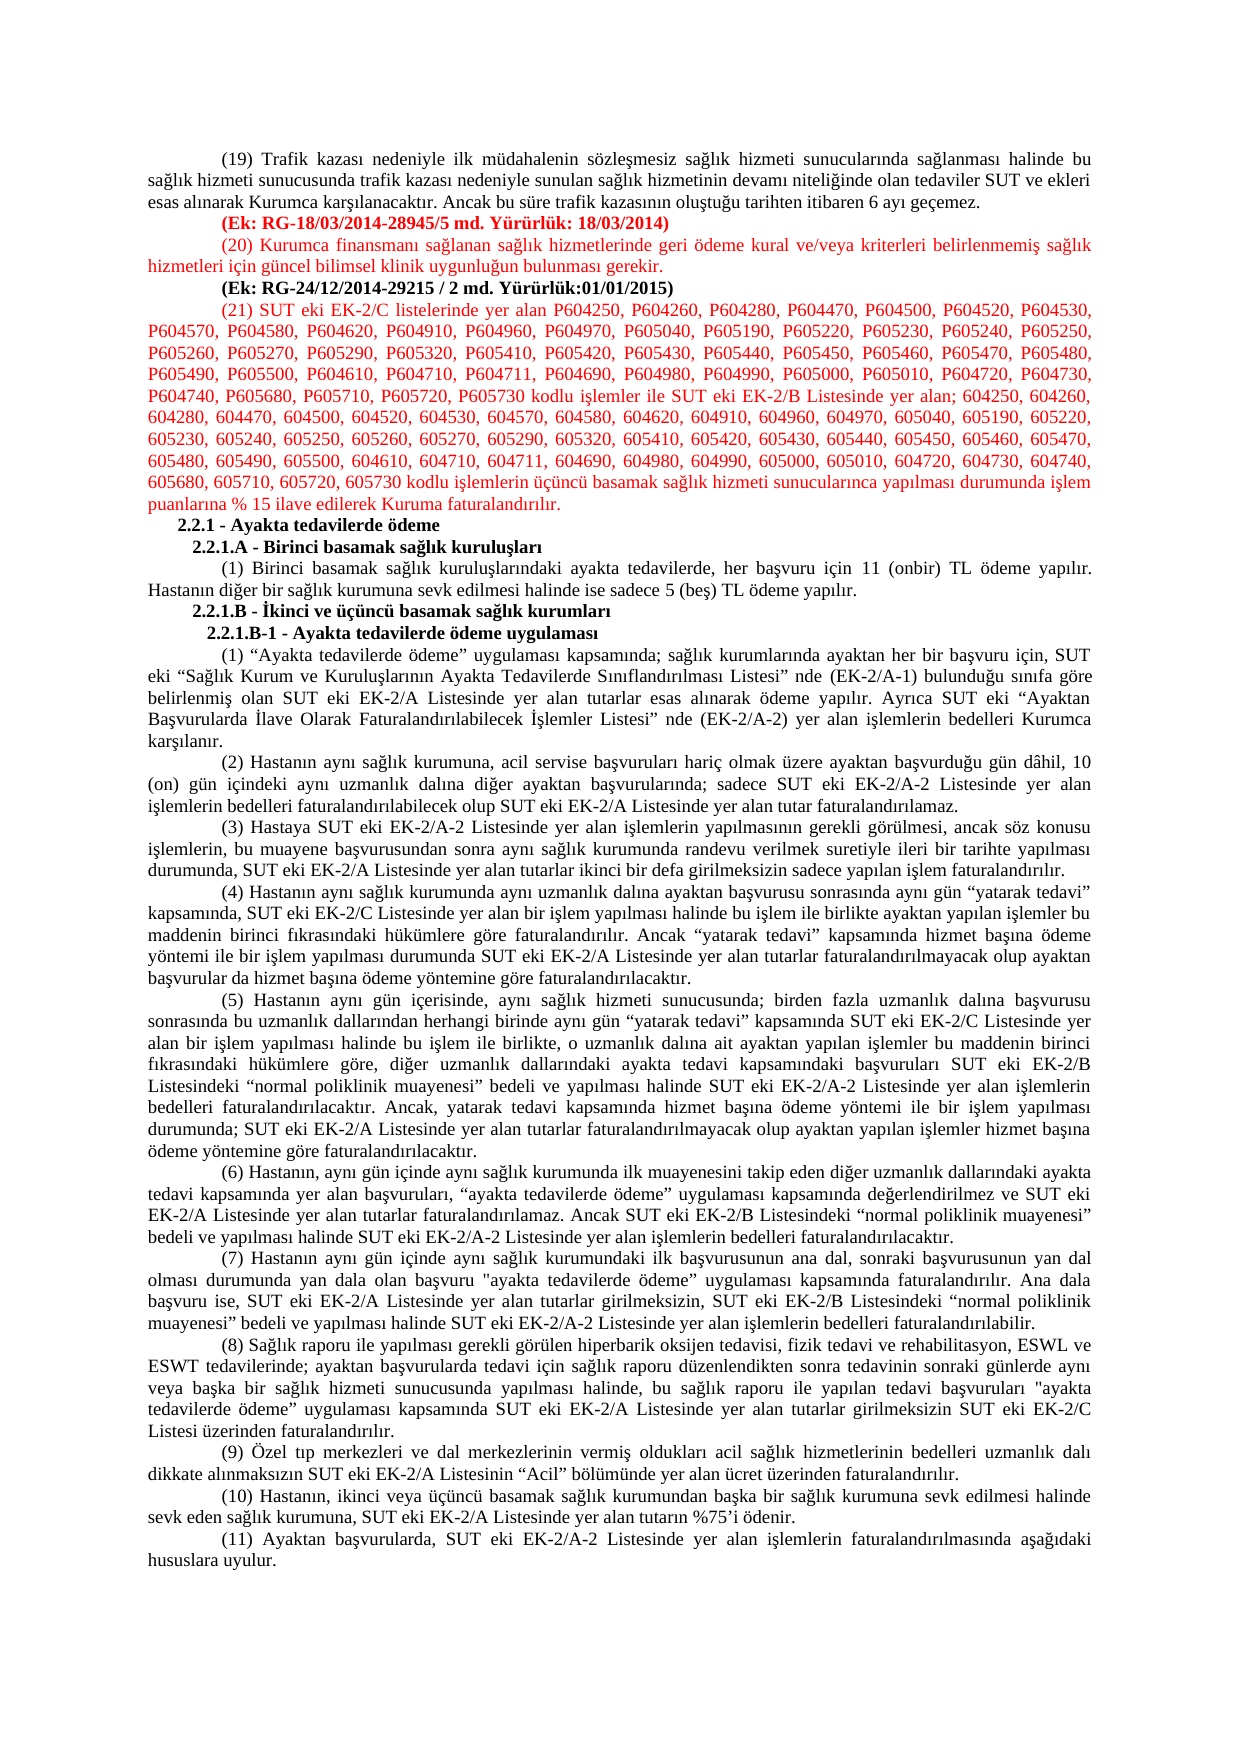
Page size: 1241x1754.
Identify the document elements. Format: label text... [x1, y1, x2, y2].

text (11) Ayaktan başvurularda, SUT eki EK-2/A-2 Listesinde yer alan işlemlerin faturalandırılmasında aşağıdaki hususlara uyulur. [148, 1528, 1093, 1571]
text (2) Hastanın aynı sağlık kurumuna, acil servise başvuruları hariç olmak üzere ayaktan başvurduğu gün dâhil, 10 (on) gün içindeki aynı uzmanlık dalına diğer ayaktan başvurularında; sadece SUT eki EK-2/A-2 Listesinde yer alan işlemlerin bedelleri faturalandırılabilecek olup SUT eki EK-2/A Listesinde yer alan tutar faturalandırılamaz. [148, 751, 1093, 816]
text (1) “Ayakta tedavilerde ödeme” uygulaması kapsamında; sağlık kurumlarında ayaktan her bir başvuru için, SUT eki “Sağlık Kurum ve Kuruluşlarının Ayakta Tedavilerde Sınıflandırılması Listesi” nde (EK-2/A-1) bulunduğu sınıfa göre belirlenmiş olan SUT eki EK-2/A Listesinde yer alan tutarlar esas alınarak ödeme yapılır. Ayrıca SUT eki “Ayaktan Başvurularda İlave Olarak Faturalandırılabilecek İşlemler Listesi” nde (EK-2/A-2) yer alan işlemlerin bedelleri Kurumca karşılanır. [148, 643, 1093, 751]
subtitle 2.2.1 - Ayakta tedavilerde ödeme [148, 514, 1093, 536]
text (4) Hastanın aynı sağlık kurumunda aynı uzmanlık dalına ayaktan başvurusu sonrasında aynı gün “yatarak tedavi” kapsamında, SUT eki EK-2/C Listesinde yer alan bir işlem yapılması halinde bu işlem ile birlikte ayaktan yapılan işlemler bu maddenin birinci fıkrasındaki hükümlere göre faturalandırılır. Ancak “yatarak tedavi” kapsamında hizmet başına ödeme yöntemi ile bir işlem yapılması durumunda SUT eki EK-2/A Listesinde yer alan tutarlar faturalandırılmayacak olup ayaktan başvurular da hizmet başına ödeme yöntemine göre faturalandırılacaktır. [148, 881, 1093, 988]
text (Ek: RG-18/03/2014-28945/5 md. Yürürlük: 18/03/2014) [148, 212, 1093, 234]
text (9) Özel tıp merkezleri ve dal merkezlerinin vermiş oldukları acil sağlık hizmetlerinin bedelleri uzmanlık dalı dikkate alınmaksızın SUT eki EK-2/A Listesinin “Acil” bölümünde yer alan ücret üzerinden faturalandırılır. [148, 1441, 1093, 1484]
text (Ek: RG-24/12/2014-29215 / 2 md. Yürürlük:01/01/2015) [148, 277, 1093, 298]
subtitle 2.2.1.B - İkinci ve üçüncü basamak sağlık kurumları [148, 600, 1093, 622]
text (7) Hastanın aynı gün içinde aynı sağlık kurumundaki ilk başvurusunun ana dal, sonraki başvurusunun yan dal olması durumunda yan dala olan başvuru "ayakta tedavilerde ödeme” uygulaması kapsamında faturalandırılır. Ana dala başvuru ise, SUT eki EK-2/A Listesinde yer alan tutarlar girilmeksizin, SUT eki EK-2/B Listesindeki “normal poliklinik muayenesi” bedeli ve yapılması halinde SUT eki EK-2/A-2 Listesinde yer alan işlemlerin bedelleri faturalandırılabilir. [148, 1247, 1093, 1333]
text (3) Hastaya SUT eki EK-2/A-2 Listesinde yer alan işlemlerin yapılmasının gerekli görülmesi, ancak söz konusu işlemlerin, bu muayene başvurusundan sonra aynı sağlık kurumunda randevu verilmek suretiyle ileri bir tarihte yapılması durumunda, SUT eki EK-2/A Listesinde yer alan tutarlar ikinci bir defa girilmeksizin sadece yapılan işlem faturalandırılır. [148, 816, 1093, 881]
subtitle 2.2.1.B-1 - Ayakta tedavilerde ödeme uygulaması [148, 622, 1093, 643]
text (21) SUT eki EK-2/C listelerinde yer alan P604250, P604260, P604280, P604470, P604500, P604520, P604530, P604570, P604580, P604620, P604910, P604960, P604970, P605040, P605190, P605220, P605230, P605240, P605250, P605260, P605270, P605290, P605320, P605410, P605420, P605430, P605440, P605450, P605460, P605470, P605480, P605490, P605500, P604610, P604710, P604711, P604690, P604980, P604990, P605000, P605010, P604720, P604730, P604740, P605680, P605710, P605720, P605730 kodlu işlemler ile SUT eki EK-2/B Listesinde yer alan; 604250, 604260, 604280, 604470, 604500, 604520, 604530, 604570, 604580, 604620, 604910, 604960, 604970, 605040, 605190, 605220, 605230, 605240, 605250, 605260, 605270, 605290, 605320, 605410, 605420, 605430, 605440, 605450, 605460, 605470, 605480, 605490, 605500, 604610, 604710, 604711, 604690, 604980, 604990, 605000, 605010, 604720, 604730, 604740, 605680, 605710, 605720, 605730 kodlu işlemlerin üçüncü basamak sağlık hizmeti sunucularınca yapılması durumunda işlem puanlarına % 15 ilave edilerek Kuruma faturalandırılır. [148, 298, 1093, 514]
subtitle 2.2.1.A - Birinci basamak sağlık kuruluşları [148, 536, 1093, 557]
text (6) Hastanın, aynı gün içinde aynı sağlık kurumunda ilk muayenesini takip eden diğer uzmanlık dallarındaki ayakta tedavi kapsamında yer alan başvuruları, “ayakta tedavilerde ödeme” uygulaması kapsamında değerlendirilmez ve SUT eki EK-2/A Listesinde yer alan tutarlar faturalandırılamaz. Ancak SUT eki EK-2/B Listesindeki “normal poliklinik muayenesi” bedeli ve yapılması halinde SUT eki EK-2/A-2 Listesinde yer alan işlemlerin bedelleri faturalandırılacaktır. [148, 1161, 1093, 1247]
text (19) Trafik kazası nedeniyle ilk müdahalenin sözleşmesiz sağlık hizmeti sunucularında sağlanması halinde bu sağlık hizmeti sunucusunda trafik kazası nedeniyle sunulan sağlık hizmetinin devamı niteliğinde olan tedaviler SUT ve ekleri esas alınarak Kurumca karşılanacaktır. Ancak bu süre trafik kazasının oluştuğu tarihten itibaren 6 ayı geçemez. [148, 148, 1093, 212]
text (10) Hastanın, ikinci veya üçüncü basamak sağlık kurumundan başka bir sağlık kurumuna sevk edilmesi halinde sevk eden sağlık kurumuna, SUT eki EK-2/A Listesinde yer alan tutarın %75’i ödenir. [148, 1484, 1093, 1528]
text (1) Birinci basamak sağlık kuruluşlarındaki ayakta tedavilerde, her başvuru için 11 (onbir) TL ödeme yapılır. Hastanın diğer bir sağlık kurumuna sevk edilmesi halinde ise sadece 5 (beş) TL ödeme yapılır. [148, 557, 1093, 600]
text (5) Hastanın aynı gün içerisinde, aynı sağlık hizmeti sunucusunda; birden fazla uzmanlık dalına başvurusu sonrasında bu uzmanlık dallarından herhangi birinde aynı gün “yatarak tedavi” kapsamında SUT eki EK-2/C Listesinde yer alan bir işlem yapılması halinde bu işlem ile birlikte, o uzmanlık dalına ait ayaktan yapılan işlemler bu maddenin birinci fıkrasındaki hükümlere göre, diğer uzmanlık dallarındaki ayakta tedavi kapsamındaki başvuruları SUT eki EK-2/B Listesindeki “normal poliklinik muayenesi” bedeli ve yapılması halinde SUT eki EK-2/A-2 Listesinde yer alan işlemlerin bedelleri faturalandırılacaktır. Ancak, yatarak tedavi kapsamında hizmet başına ödeme yöntemi ile bir işlem yapılması durumunda; SUT eki EK-2/A Listesinde yer alan tutarlar faturalandırılmayacak olup ayaktan yapılan işlemler hizmet başına ödeme yöntemine göre faturalandırılacaktır. [148, 988, 1093, 1161]
text (20) Kurumca finansmanı sağlanan sağlık hizmetlerinde geri ödeme kural ve/veya kriterleri belirlenmemiş sağlık hizmetleri için güncel bilimsel klinik uygunluğun bulunması gerekir. [148, 234, 1093, 277]
text (8) Sağlık raporu ile yapılması gerekli görülen hiperbarik oksijen tedavisi, fizik tedavi ve rehabilitasyon, ESWL ve ESWT tedavilerinde; ayaktan başvurularda tedavi için sağlık raporu düzenlendikten sonra tedavinin sonraki günlerde aynı veya başka bir sağlık hizmeti sunucusunda yapılması halinde, bu sağlık raporu ile yapılan tedavi başvuruları "ayakta tedavilerde ödeme” uygulaması kapsamında SUT eki EK-2/A Listesinde yer alan tutarlar girilmeksizin SUT eki EK-2/C Listesi üzerinden faturalandırılır. [148, 1333, 1093, 1441]
